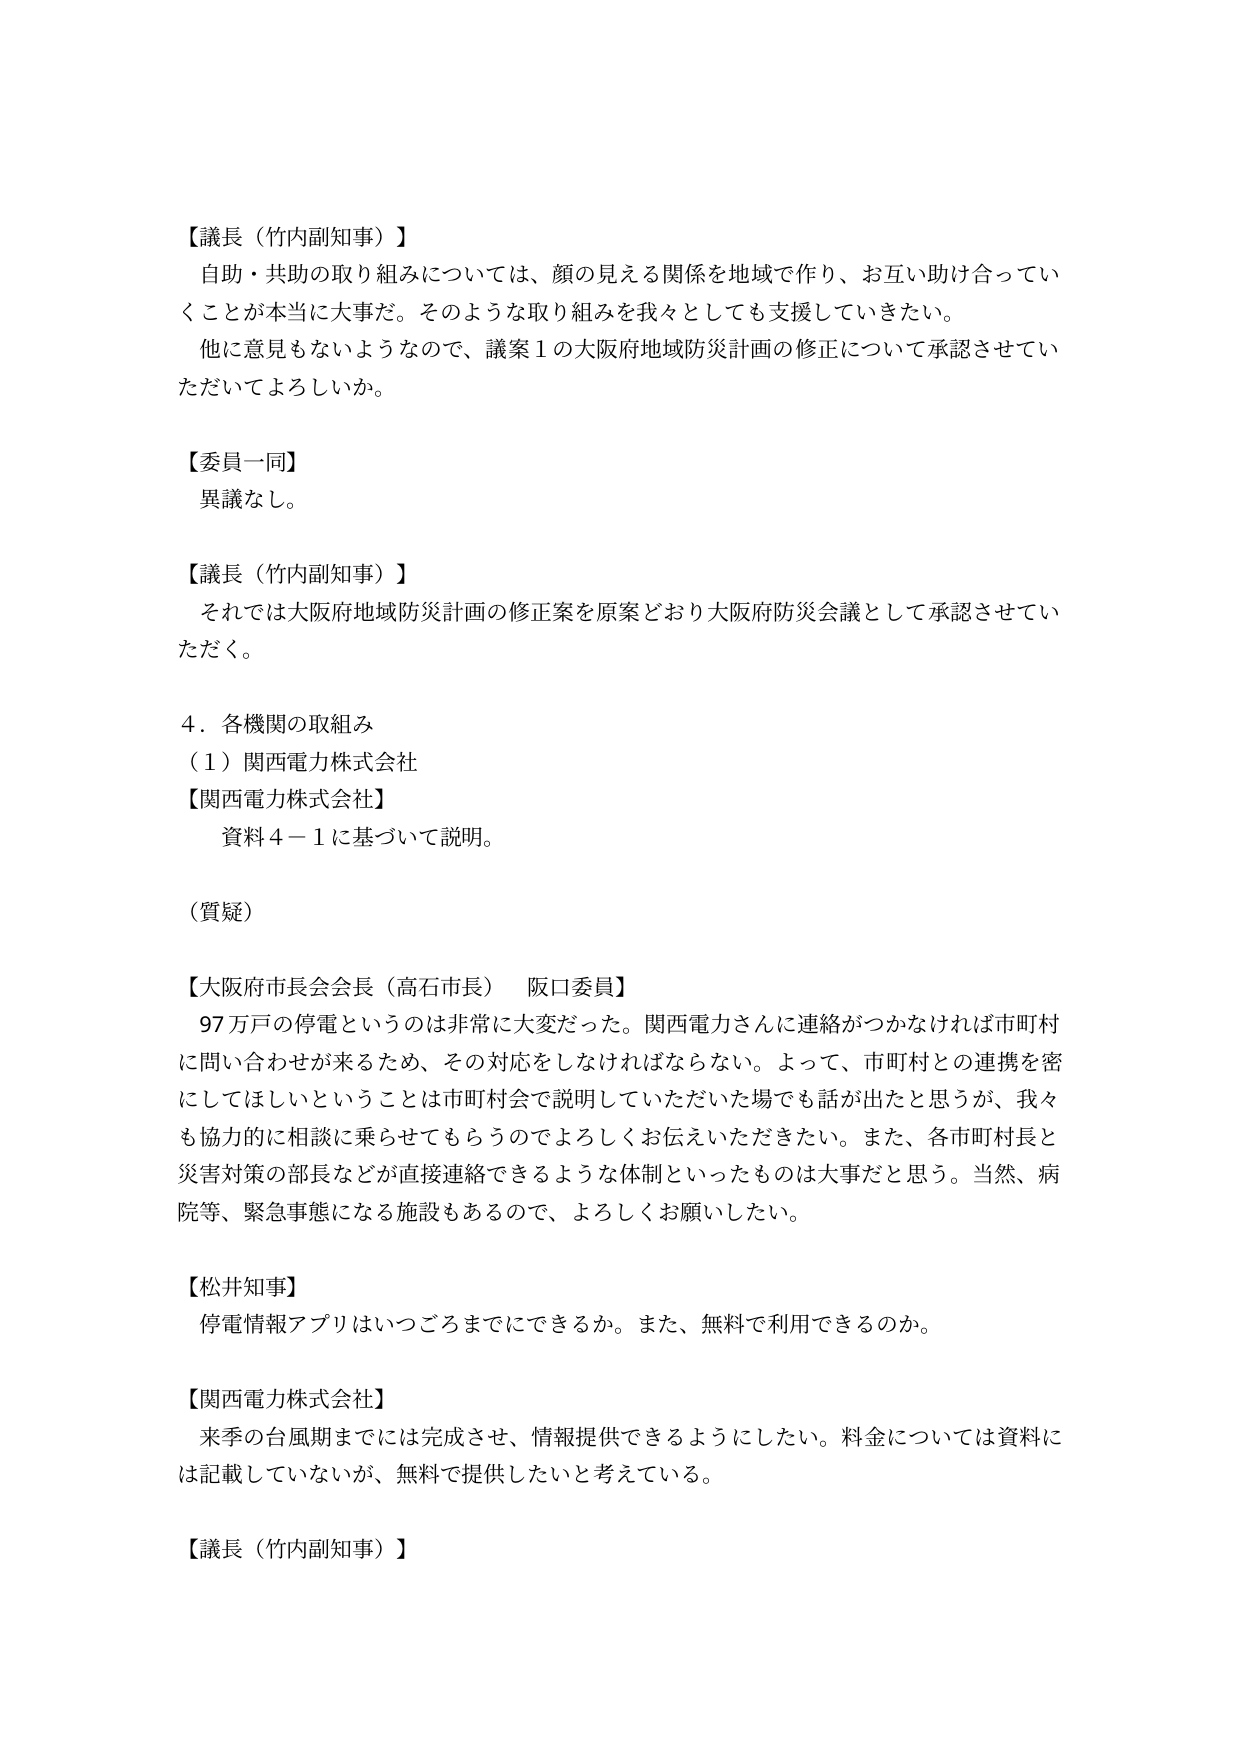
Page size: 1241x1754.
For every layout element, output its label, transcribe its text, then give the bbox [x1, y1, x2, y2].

text （質疑） [177, 892, 1063, 929]
text 自助・共助の取り組みについては、顔の見える関係を地域で作り、お互い助け合っていくことが本当に大事だ。そのような取り組みを我々としても支援していきたい。 [177, 254, 1063, 329]
text 【関西電力株式会社】 [177, 1379, 1063, 1417]
text 【大阪府市長会会長（高石市長） 阪口委員】 [177, 967, 1063, 1004]
text 【委員一同】 [177, 442, 1063, 479]
text 【松井知事】 [177, 1267, 1063, 1304]
text 【関西電力株式会社】 [177, 779, 1063, 817]
text （１）関西電力株式会社 [177, 742, 1063, 779]
text 異議なし。 [177, 479, 1063, 517]
text 資料４－１に基づいて説明。 [177, 817, 1063, 854]
text それでは大阪府地域防災計画の修正案を原案どおり大阪府防災会議として承認させていただく。 [177, 592, 1063, 667]
text 来季の台風期までには完成させ、情報提供できるようにしたい。料金については資料には記載していないが、無料で提供したいと考えている。 [177, 1417, 1063, 1492]
text ４．各機関の取組み [177, 704, 1063, 742]
text 【議長（竹内副知事）】 [177, 1529, 1063, 1567]
text 【議長（竹内副知事）】 [177, 554, 1063, 592]
text 【議長（竹内副知事）】 [177, 217, 1063, 254]
text 停電情報アプリはいつごろまでにできるか。また、無料で利用できるのか。 [177, 1304, 1063, 1342]
text 他に意見もないようなので、議案１の大阪府地域防災計画の修正について承認させていただいてよろしいか。 [177, 329, 1063, 404]
text 97万戸の停電というのは非常に大変だった。関西電力さんに連絡がつかなければ市町村に問い合わせが来るため、その対応をしなければならない。よって、市町村との連携を密にしてほしいということは市町村会で説明していただいた場でも話が出たと思うが、我々も協力的に相談に乗らせてもらうのでよろしくお伝えいただきたい。また、各市町村長と災害対策の部長などが直接連絡できるような体制といったものは大事だと思う。当然、病院等、緊急事態になる施設もあるので、よろしくお願いしたい。 [177, 1004, 1063, 1229]
